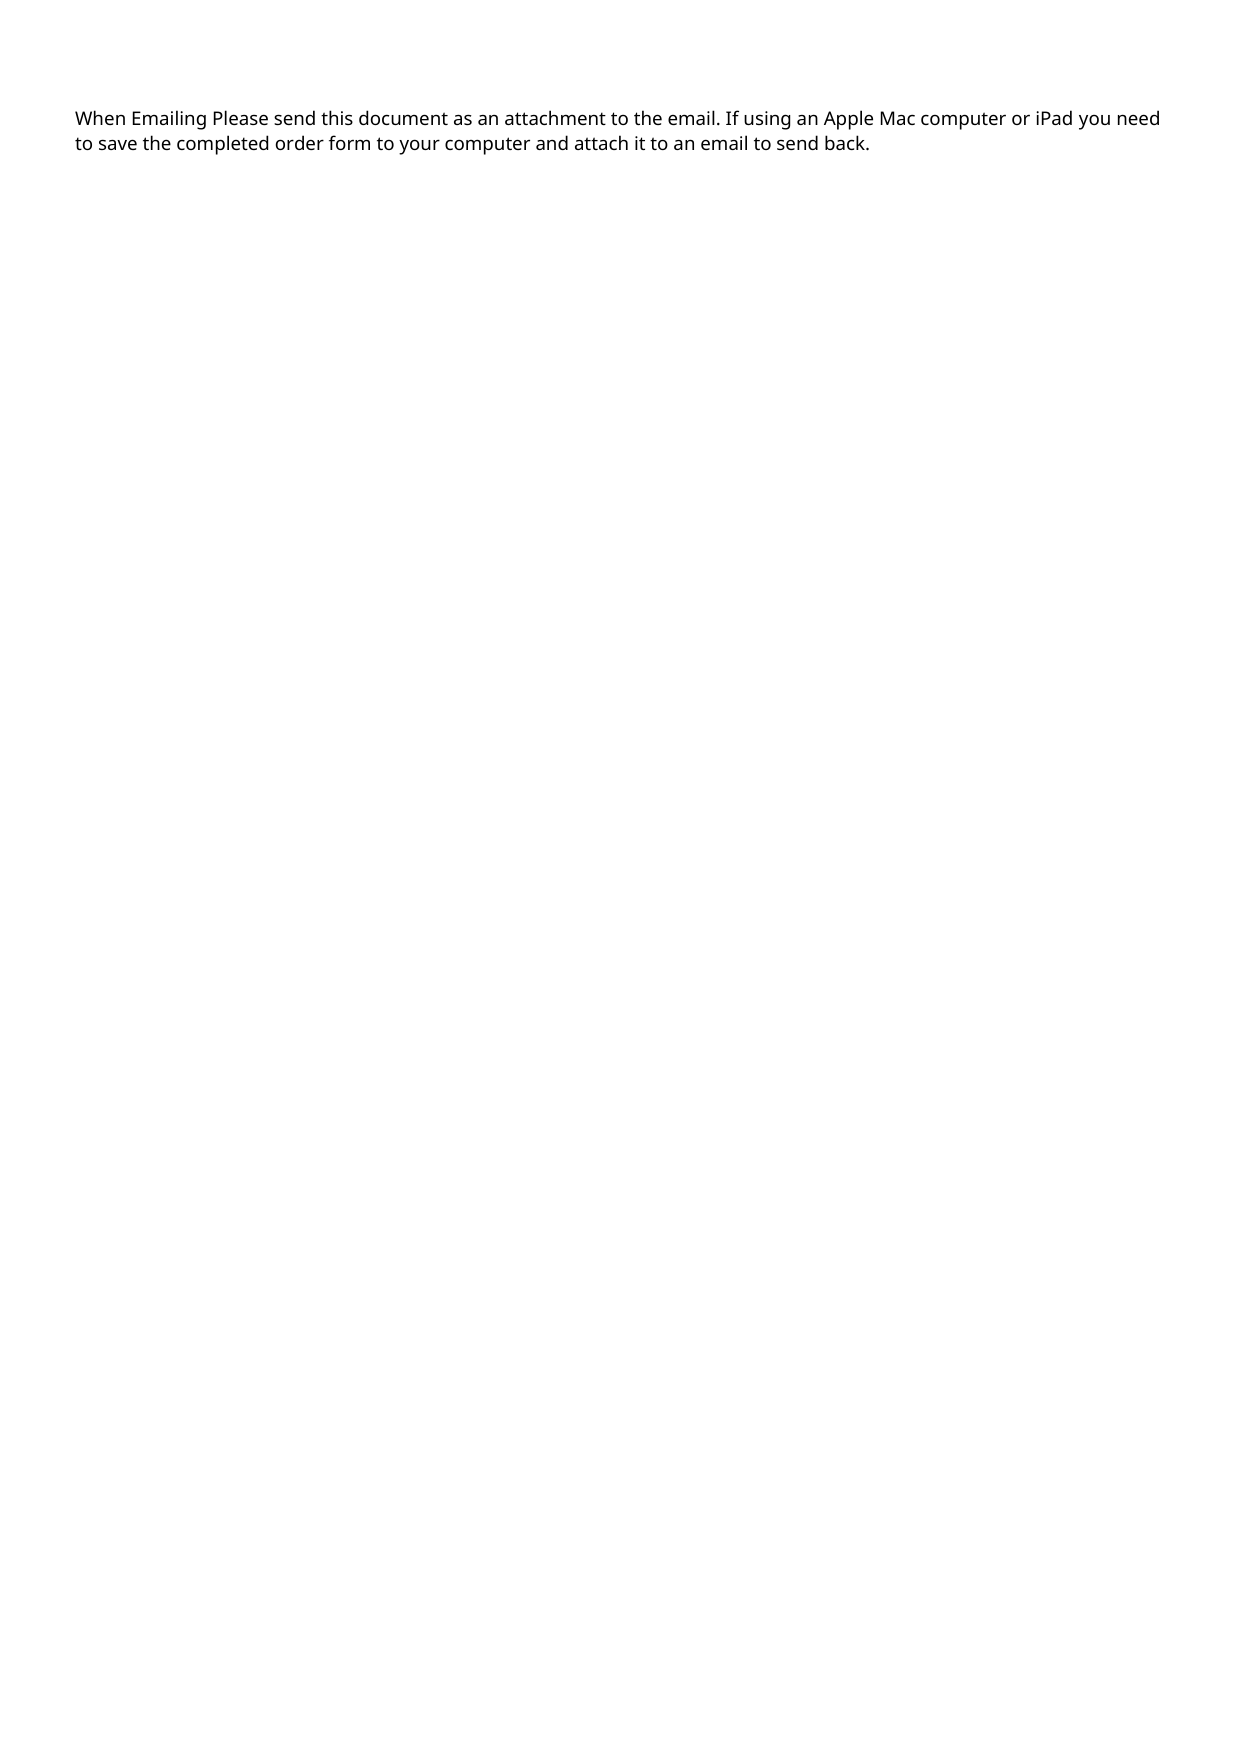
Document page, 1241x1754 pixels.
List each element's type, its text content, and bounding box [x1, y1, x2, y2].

text When Emailing Please send this document as an attachment to the email. If using an Apple Mac computer or iPad you need to save the completed order form to your computer and attach it to an email to send back. [75, 105, 1165, 156]
